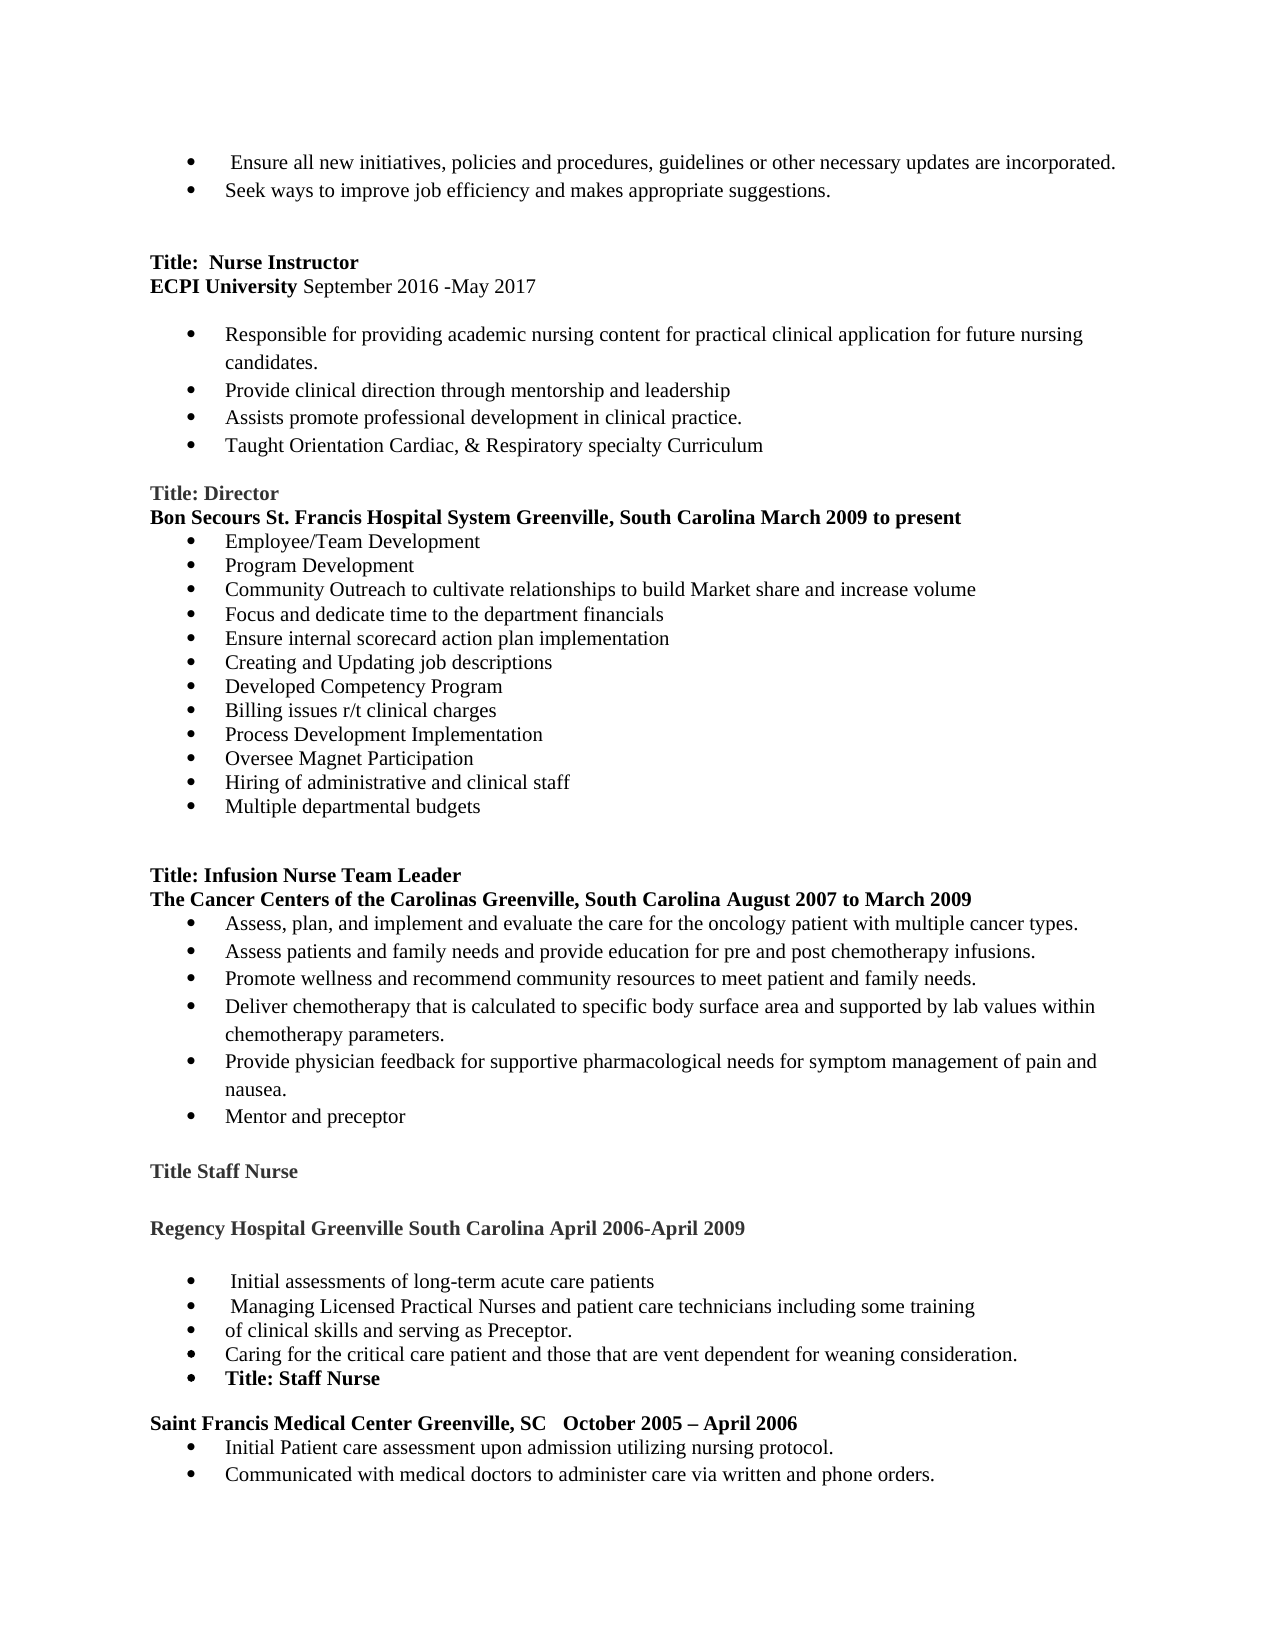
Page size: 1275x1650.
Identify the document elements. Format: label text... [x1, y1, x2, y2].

list Multiple departmental budgets [187, 794, 1125, 818]
list Billing issues r/t clinical charges [187, 698, 1125, 722]
list Title: Staff Nurse [187, 1366, 1125, 1390]
text The Cancer Centers of the Carolinas Greenville, South Carolina August 2007 to March 2009 [150, 887, 1125, 911]
list Assists promote professional development in clinical practice. [187, 405, 1125, 429]
list Assess patients and family needs and provide education for pre and post chemotherapy infusions. [187, 939, 1125, 963]
list Hiring of administrative and clinical staff [187, 770, 1125, 794]
list Provide physician feedback for supportive pharmacological needs for symptom management of pain and nausea. [187, 1049, 1125, 1101]
list Responsible for providing academic nursing content for practical clinical application for future nursing candidates. [187, 322, 1125, 374]
text Title: Infusion Nurse Team Leader [150, 863, 1125, 887]
list Deliver chemotherapy that is calculated to specific body surface area and supported by lab values within chemotherapy parameters. [187, 994, 1125, 1046]
list Community Outreach to cultivate relationships to build Market share and increase volume [187, 577, 1125, 601]
list Oversee Magnet Participation [187, 746, 1125, 770]
list Initial assessments of long-term acute care patients [187, 1269, 1125, 1293]
list Process Development Implementation [187, 722, 1125, 746]
list of clinical skills and serving as Preceptor. [187, 1318, 1125, 1342]
list Seek ways to improve job efficiency and makes appropriate suggestions. [187, 178, 1125, 202]
list Title Staff Nurse [150, 1159, 1125, 1183]
list Developed Competency Program [187, 674, 1125, 698]
list Initial Patient care assessment upon admission utilizing nursing protocol. [187, 1435, 1125, 1459]
list Program Development [187, 553, 1125, 577]
list Mentor and preceptor [187, 1104, 1125, 1128]
text Regency Hospital Greenville South Carolina April 2006-April 2009 [150, 1216, 1125, 1240]
list Creating and Updating job descriptions [187, 649, 1125, 674]
text ECPI University September 2016 -May 2017 [150, 274, 1125, 298]
list Employee/Team Development [187, 529, 1125, 553]
list Ensure internal scorecard action plan implementation [187, 626, 1125, 649]
list Communicated with medical doctors to administer care via written and phone orders. [187, 1462, 1125, 1486]
list Focus and dedicate time to the department financials [187, 601, 1125, 626]
list Taught Orientation Cardiac, & Respiratory specialty Curriculum [187, 433, 1125, 457]
list Promote wellness and recommend community resources to meet patient and family needs. [187, 966, 1125, 990]
text Title: Nurse Instructor [150, 250, 1125, 274]
list Ensure all new initiatives, policies and procedures, guidelines or other necessary updates are incorporated. [187, 150, 1125, 174]
list Managing Licensed Practical Nurses and patient care technicians including some training [187, 1293, 1125, 1318]
text Title: Director [150, 481, 1125, 505]
list Assess, plan, and implement and evaluate the care for the oncology patient with multiple cancer types. [187, 911, 1125, 935]
text Bon Secours St. Francis Hospital System Greenville, South Carolina March 2009 to present [150, 505, 1125, 529]
list Caring for the critical care patient and those that are vent dependent for weaning consideration. [187, 1342, 1125, 1366]
list Provide clinical direction through mentorship and leadership [187, 377, 1125, 402]
text Saint Francis Medical Center Greenville, SC October 2005 – April 2006 [150, 1411, 1125, 1435]
